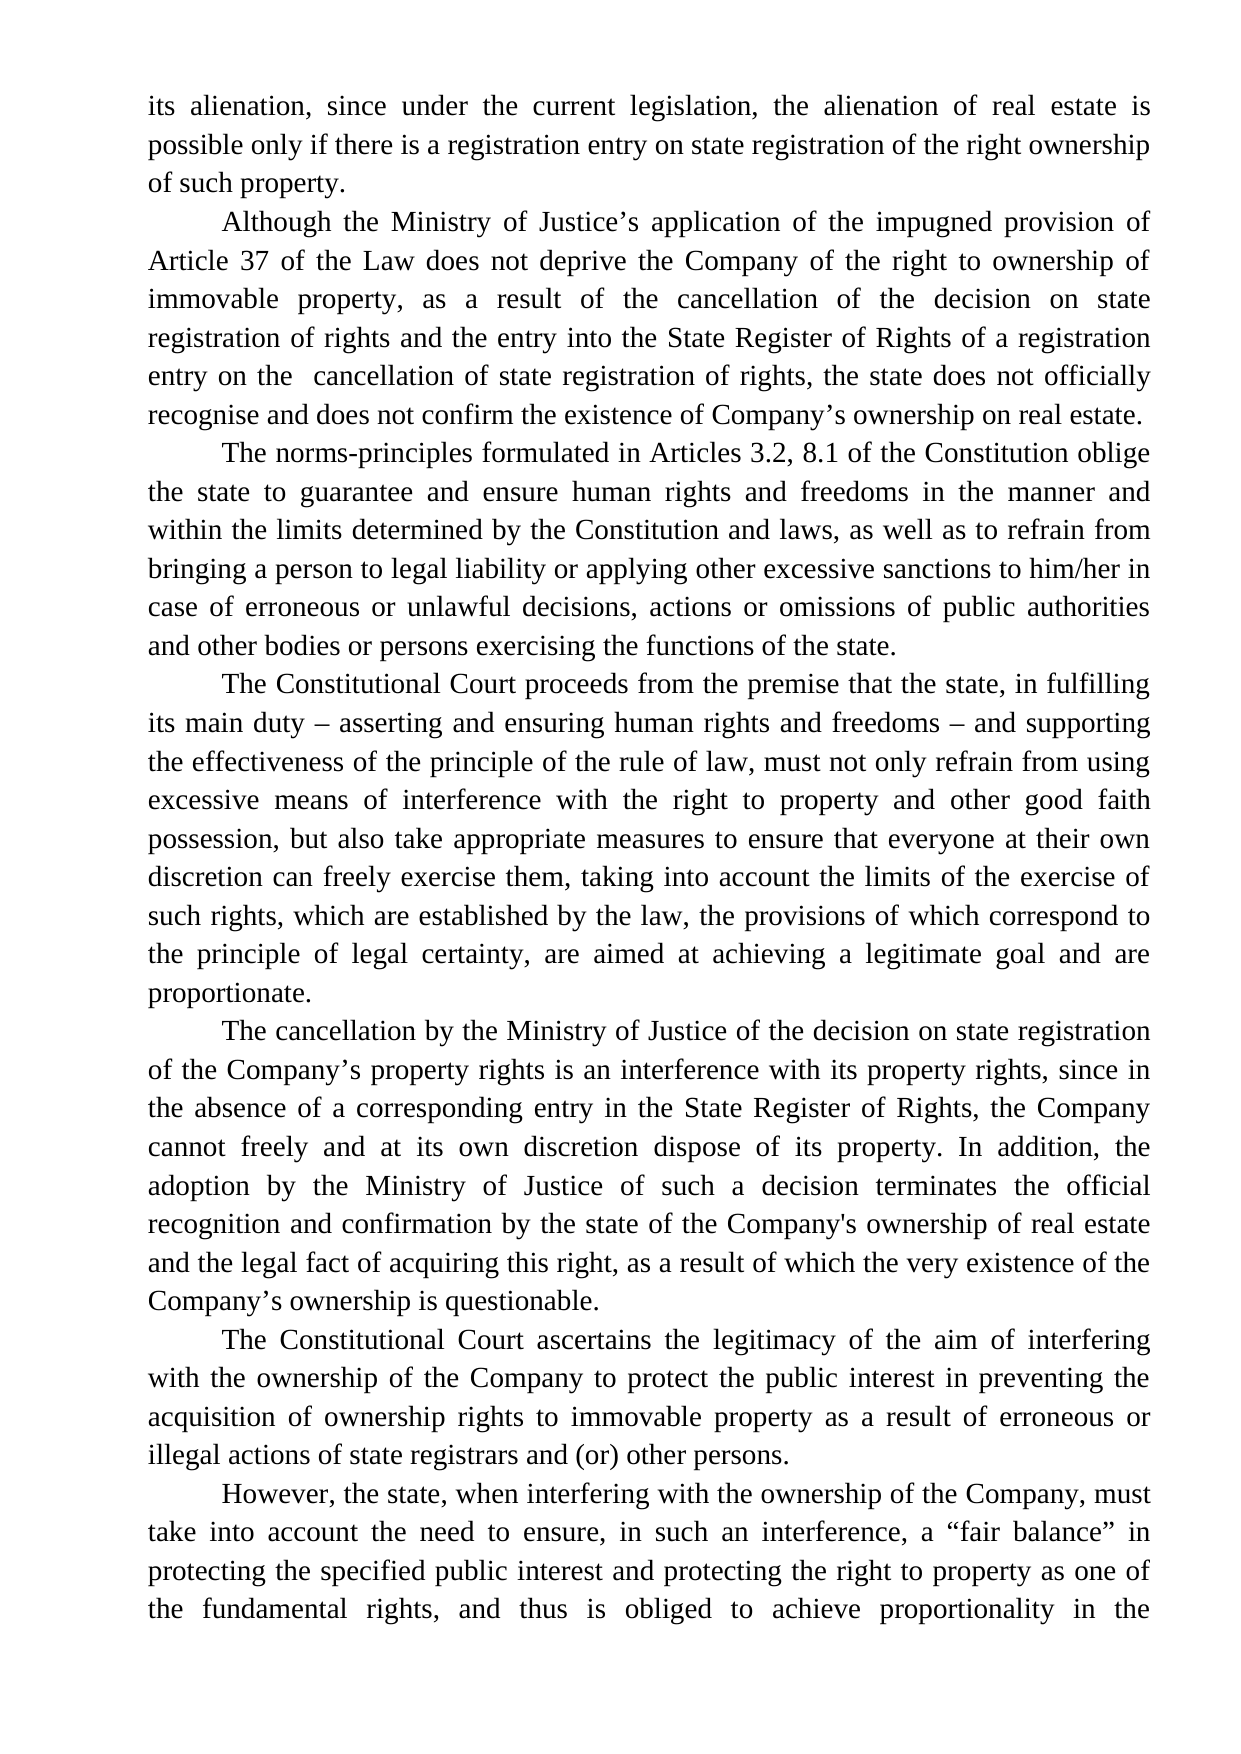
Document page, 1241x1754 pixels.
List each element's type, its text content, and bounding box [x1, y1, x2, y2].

text The Constitutional Court ascertains the legitimacy of the aim of interfering with the ownership of the Company to protect the public interest in preventing the acquisition of ownership rights to immovable property as a result of erroneous or illegal actions of state registrars and (or) other persons. [148, 1322, 1152, 1471]
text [148, 88, 1152, 199]
text The Constitutional Court proceeds from the premise that the state, in fulfilling its main duty – asserting and ensuring human rights and freedoms – and supporting the effectiveness of the principle of the rule of law, must not only refrain from using excessive means of interference with the right to property and other good faith possession, but also take appropriate measures to ensure that everyone at their own discretion can freely exercise them, taking into account the limits of the exercise of such rights, which are established by the law, the provisions of which correspond to the principle of legal certainty, are aimed at achieving a legitimate goal and are proportionate. [148, 667, 1152, 1008]
text Although the Ministry of Justice’s application of the impugned provision of Article 37 of the Law does not deprive the Company of the right to ownership of immovable property, as a result of the cancellation of the decision on state registration of rights and the entry into the State Register of Rights of a registration entry on the cancellation of state registration of rights, the state does not officially recognise and does not confirm the existence of Company’s ownership on real estate. [148, 204, 1152, 430]
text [148, 1476, 1152, 1625]
text The norms-principles formulated in Articles 3.2, 8.1 of the Constitution oblige the state to guarantee and ensure human rights and freedoms in the manner and within the limits determined by the Constitution and laws, as well as to refrain from bringing a person to legal liability or applying other excessive sanctions to him/her in case of erroneous or unlawful decisions, actions or omissions of public authorities and other bodies or persons exercising the functions of the state. [148, 435, 1152, 662]
text The cancellation by the Ministry of Justice of the decision on state registration of the Company’s property rights is an interference with its property rights, since in the absence of a corresponding entry in the State Register of Rights, the Company cannot freely and at its own discretion dispose of its property. In addition, the adoption by the Ministry of Justice of such a decision terminates the official recognition and confirmation by the state of the Company's ownership of real estate and the legal fact of acquiring this right, as a result of which the very existence of the Company’s ownership is questionable. [148, 1013, 1152, 1317]
